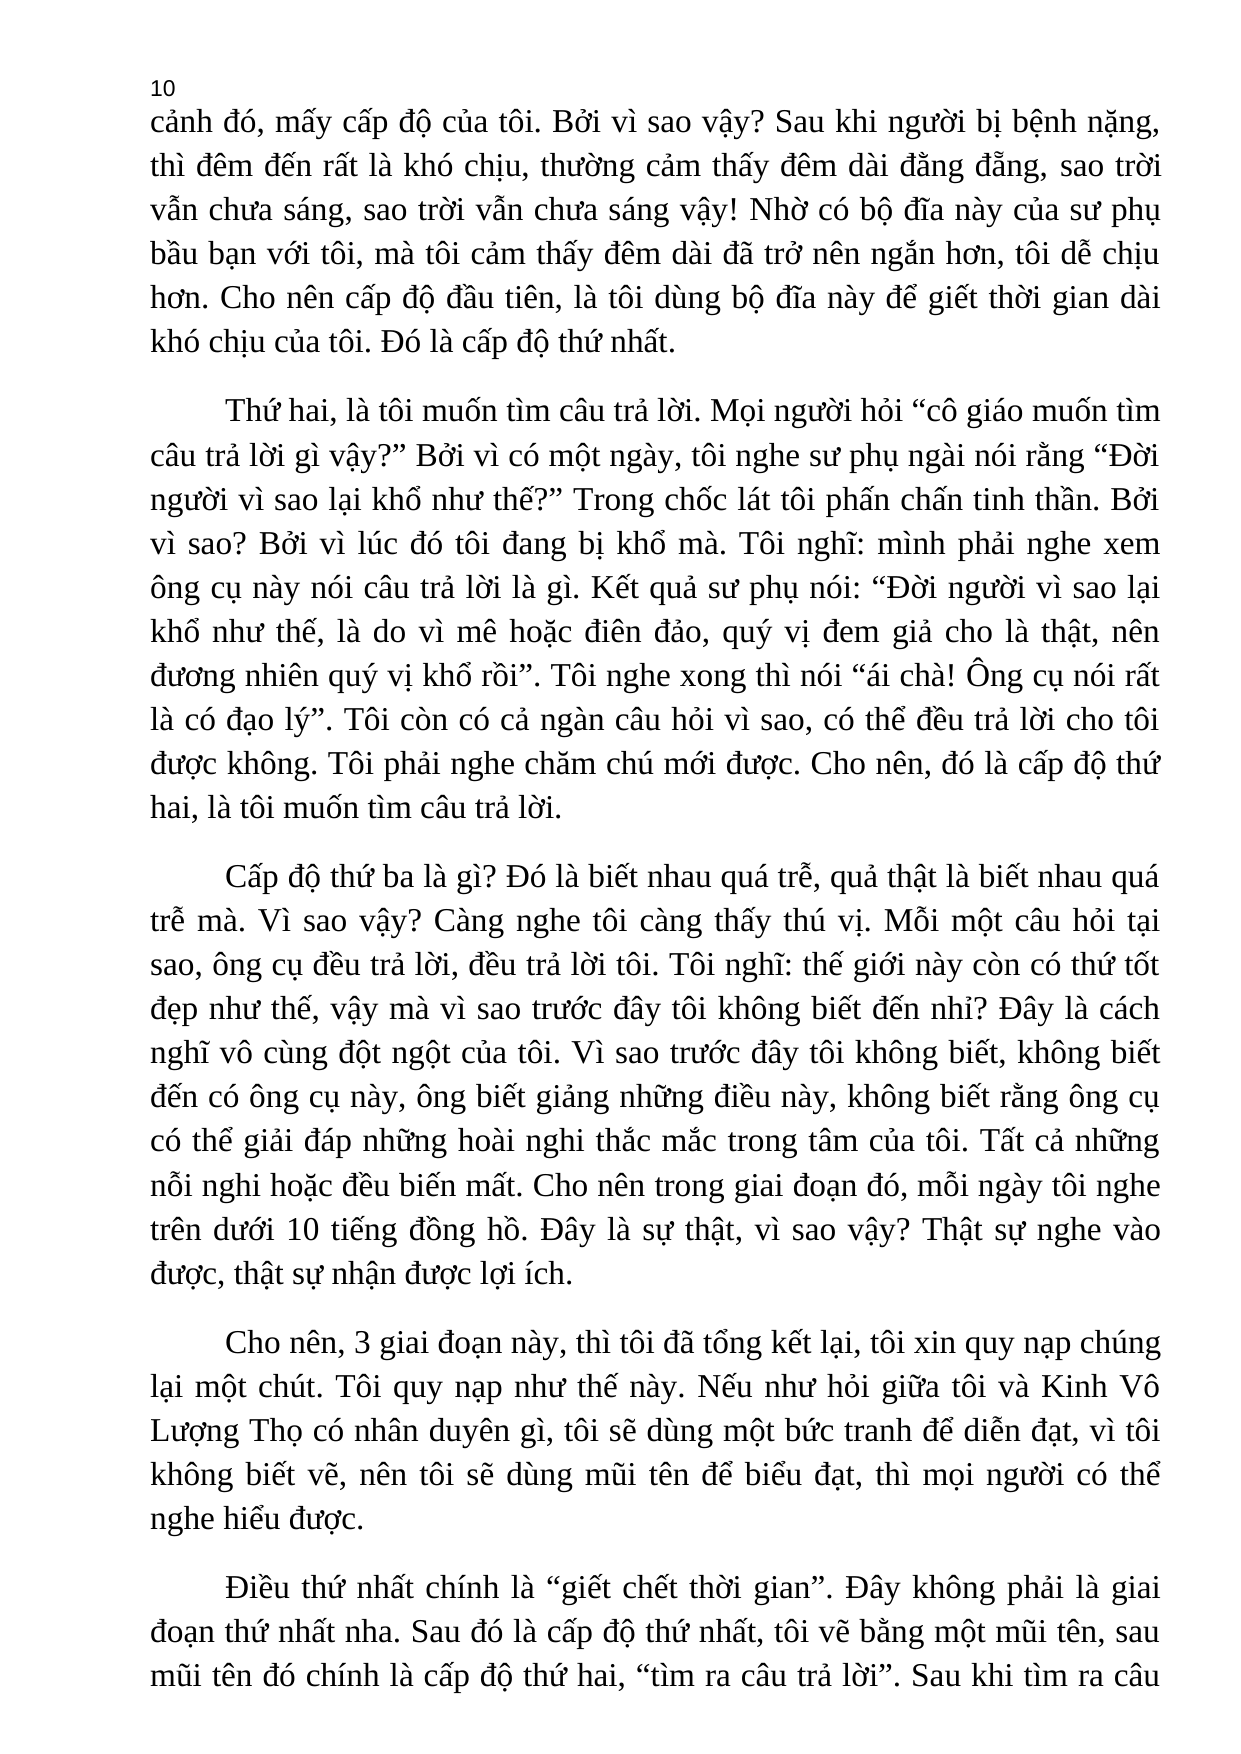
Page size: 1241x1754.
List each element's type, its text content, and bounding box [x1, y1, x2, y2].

text Thứ hai, là tôi muốn tìm câu trả lời. Mọi người hỏi “cô giáo muốn tìm câu trả lời gì vậy?” Bởi vì có một ngày, tôi nghe sư phụ ngài nói rằng “Đời người vì sao lại khổ như thế?” Trong chốc lát tôi phấn chấn tinh thần. Bởi vì sao? Bởi vì lúc đó tôi đang bị khổ mà. Tôi nghĩ: mình phải nghe xem ông cụ này nói câu trả lời là gì. Kết quả sư phụ nói: “Đời người vì sao lại khổ như thế, là do vì mê hoặc điên đảo, quý vị đem giả cho là thật, nên đương nhiên quý vị khổ rồi”. Tôi nghe xong thì nói “ái chà! Ông cụ nói rất là có đạo lý”. Tôi còn có cả ngàn câu hỏi vì sao, có thể đều trả lời cho tôi được không. Tôi phải nghe chăm chú mới được. Cho nên, đó là cấp độ thứ hai, là tôi muốn tìm câu trả lời. [150, 391, 1162, 826]
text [150, 101, 1162, 360]
text Cho nên, 3 giai đoạn này, thì tôi đã tổng kết lại, tôi xin quy nạp chúng lại một chút. Tôi quy nạp như thế này. Nếu như hỏi giữa tôi và Kinh Vô Lượng Thọ có nhân duyên gì, tôi sẽ dùng một bức tranh để diễn đạt, vì tôi không biết vẽ, nên tôi sẽ dùng mũi tên để biểu đạt, thì mọi người có thể nghe hiểu được. [150, 1322, 1162, 1537]
text Cấp độ thứ ba là gì? Đó là biết nhau quá trễ, quả thật là biết nhau quá trễ mà. Vì sao vậy? Càng nghe tôi càng thấy thú vị. Mỗi một câu hỏi tại sao, ông cụ đều trả lời, đều trả lời tôi. Tôi nghĩ: thế giới này còn có thứ tốt đẹp như thế, vậy mà vì sao trước đây tôi không biết đến nhỉ? Đây là cách nghĩ vô cùng đột ngột của tôi. Vì sao trước đây tôi không biết, không biết đến có ông cụ này, ông biết giảng những điều này, không biết rằng ông cụ có thể giải đáp những hoài nghi thắc mắc trong tâm của tôi. Tất cả những nỗi nghi hoặc đều biến mất. Cho nên trong giai đoạn đó, mỗi ngày tôi nghe trên dưới 10 tiếng đồng hồ. Đây là sự thật, vì sao vậy? Thật sự nghe vào được, thật sự nhận được lợi ích. [150, 856, 1162, 1291]
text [150, 1567, 1162, 1694]
